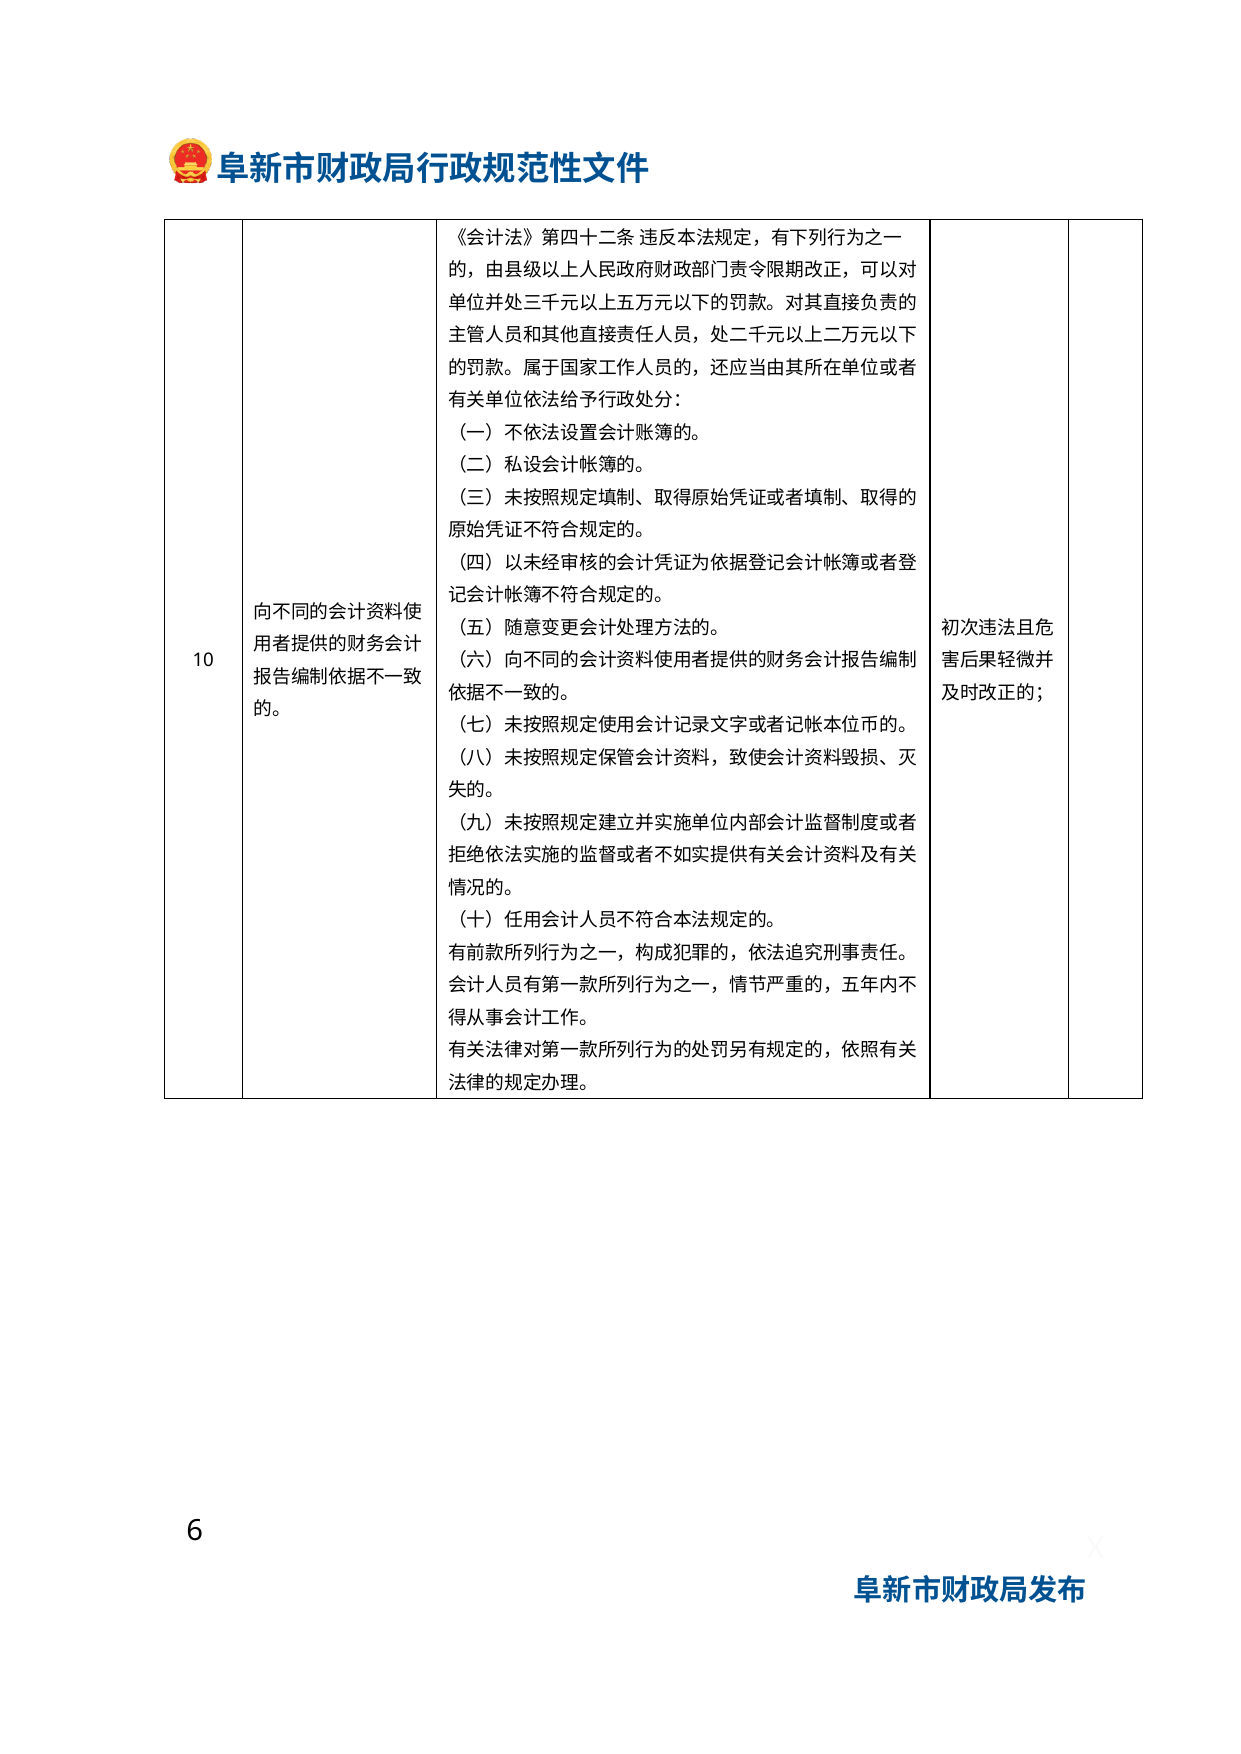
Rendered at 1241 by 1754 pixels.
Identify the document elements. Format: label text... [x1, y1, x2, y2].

table_cell 《会计法》第四十二条 违反本法规定，有下列行为之一的，由县级以上人民政府财政部门责令限期改正，可以对单位并处三千元以上五万元以下的罚款。对其直接负责的主管人员和其他直接责任人员，处二千元以上二万元以下的罚款。属于国家工作人员的，还应当由其所在单位或者有关单位依法给予行政处分： （一）不依法设置会计账簿的。 （二）私设会计帐簿的。 （三）未按照规定填制、取得原始凭证或者填制、取得的原始凭证不符合规定的。 （四）以未经审核的会计凭证为依据登记会计帐簿或者登记会计帐簿不符合规定的。 （五）随意变更会计处理方法的。 （六）向不同的会计资料使用者提供的财务会计报告编制依据不一致的。 （七）未按照规定使用会计记录文字或者记帐本位币的。 （八）未按照规定保管会计资料，致使会计资料毁损、灭失的。 （九）未按照规定建立并实施单位内部会计监督制度或者拒绝依法实施的监督或者不如实提供有关会计资料及有关情况的。 （十）任用会计人员不符合本法规定的。 有前款所列行为之一，构成犯罪的，依法追究刑事责任。 会计人员有第一款所列行为之一，情节严重的，五年内不得从事会计工作。 有关法律对第一款所列行为的处罚另有规定的，依照有关法律的规定办理。 [437, 220, 929, 1097]
table_cell [1069, 220, 1142, 1097]
table_cell 初次违法且危害后果轻微并及时改正的； [931, 220, 1068, 1097]
table_cell 向不同的会计资料使用者提供的财务会计报告编制依据不一致的。 [243, 220, 436, 1097]
picture [165, 136, 216, 187]
table_cell 10 [165, 220, 242, 1097]
